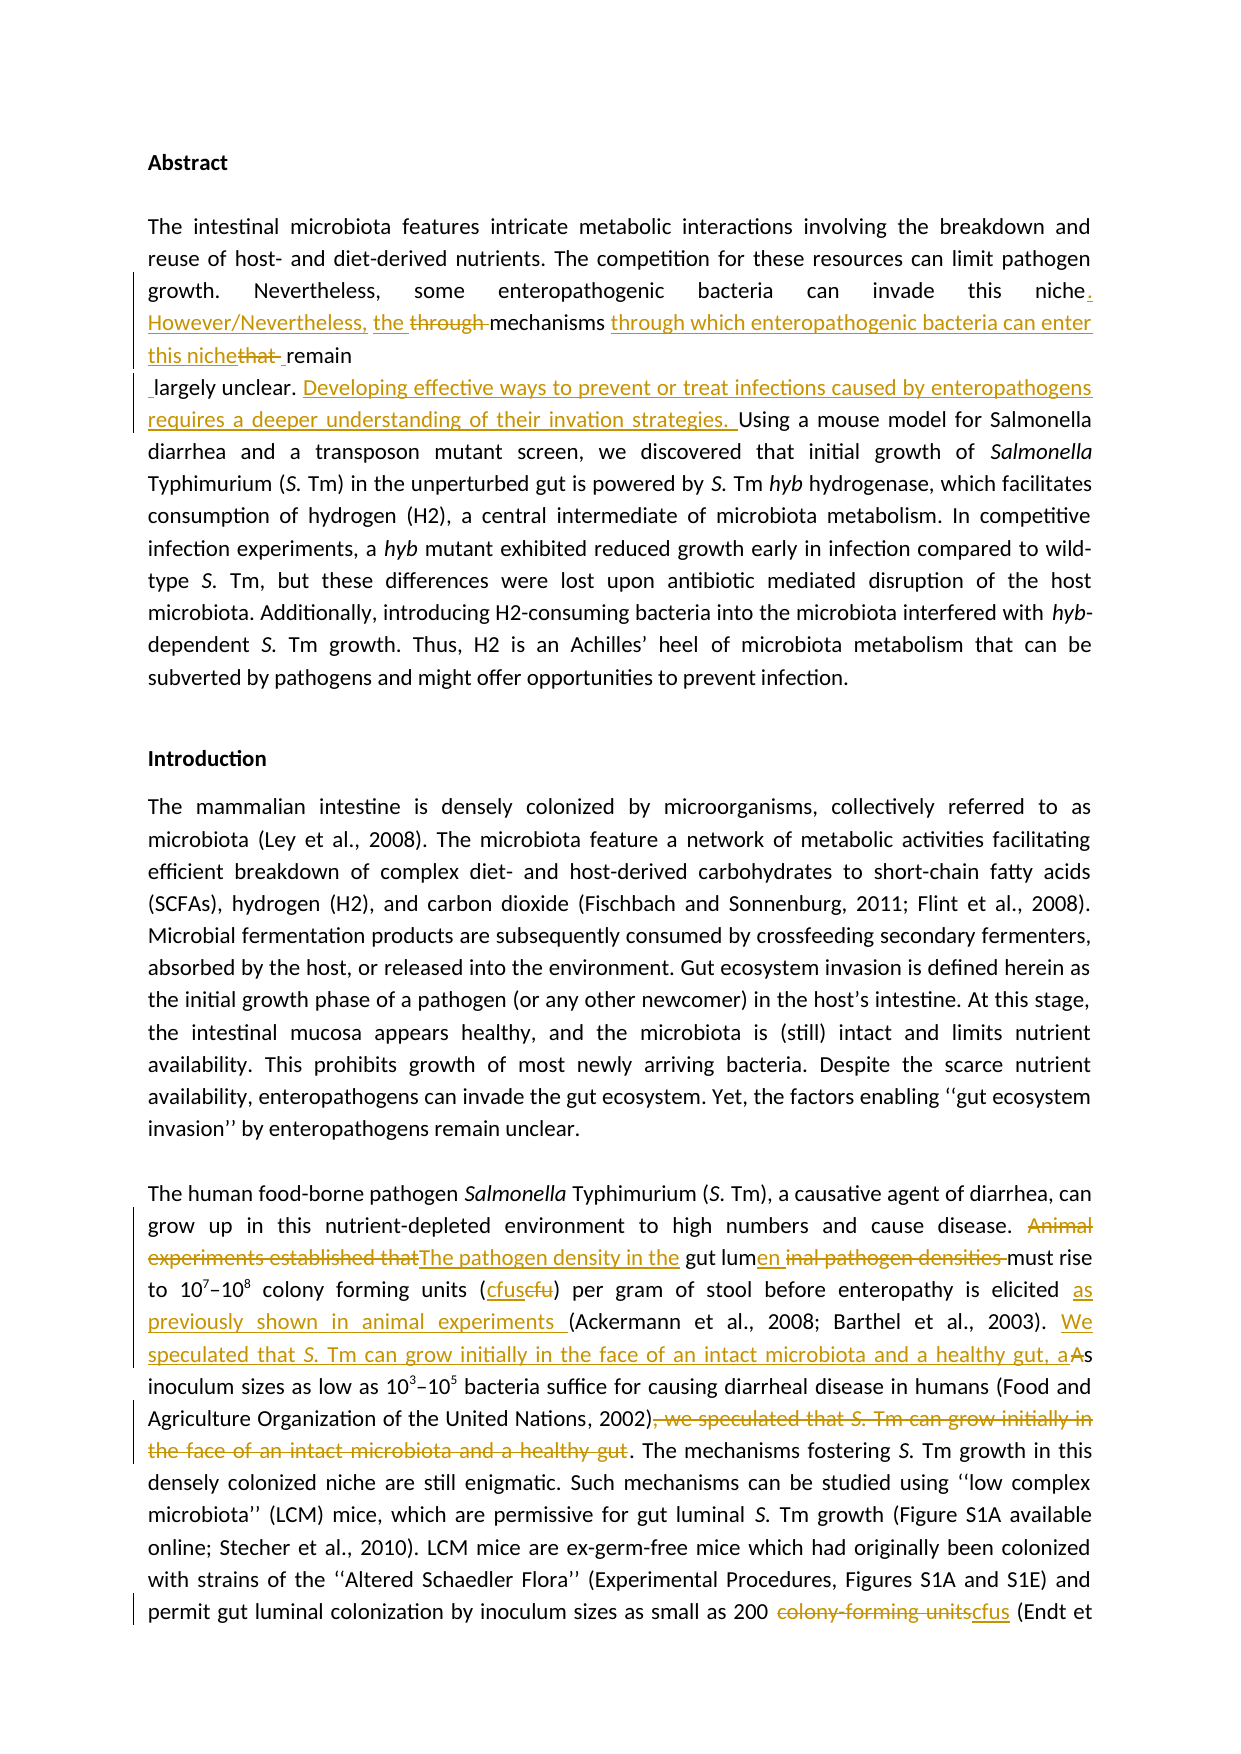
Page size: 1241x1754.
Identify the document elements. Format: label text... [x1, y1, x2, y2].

text largely unclear. Using a mouse model for Salmonella diarrhea and a transposon mutant screen, we discovered that initial growth of Salmonella Typhimurium (S. Tm) in the unperturbed gut is powered by S. Tm hyb hydrogenase, which facilitates consumption of hydrogen (H2), a central intermediate of microbiota metabolism. In competitive infection experiments, a hyb mutant exhibited reduced growth early in infection compared to wild-type S. Tm, but these differences were lost upon antibiotic mediated disruption of the host microbiota. Additionally, introducing H2-consuming bacteria into the microbiota interfered with hyb-dependent S. Tm growth. Thus, H2 is an Achilles’ heel of microbiota metabolism that can be subverted by pathogens and might offer opportunities to prevent infection. [148, 373, 1093, 691]
text The mammalian intestine is densely colonized by microorganisms, collectively referred to as microbiota (Ley et al., 2008). The microbiota feature a network of metabolic activities facilitating efficient breakdown of complex diet- and host-derived carbohydrates to short-chain fatty acids (SCFAs), hydrogen (H2), and carbon dioxide (Fischbach and Sonnenburg, 2011; Flint et al., 2008). Microbial fermentation products are subsequently consumed by crossfeeding secondary fermenters, absorbed by the host, or released into the environment. Gut ecosystem invasion is defined herein as the initial growth phase of a pathogen (or any other newcomer) in the host’s intestine. At this stage, the intestinal mucosa appears healthy, and the microbiota is (still) intact and limits nutrient availability. This prohibits growth of most newly arriving bacteria. Despite the scarce nutrient availability, enteropathogens can invade the gut ecosystem. Yet, the factors enabling ‘‘gut ecosystem invasion’’ by enteropathogens remain unclear. [148, 792, 1093, 1142]
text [148, 1179, 1093, 1625]
text The intestinal microbiota features intricate metabolic interactions involving the breakdown and reuse of host- and diet-derived nutrients. The competition for these resources can limit pathogen growth. Nevertheless, some enteropathogenic bacteria can invade this niche mechanisms remain [148, 212, 1093, 369]
text Introduction [148, 744, 1093, 772]
text Abstract [148, 148, 1093, 176]
